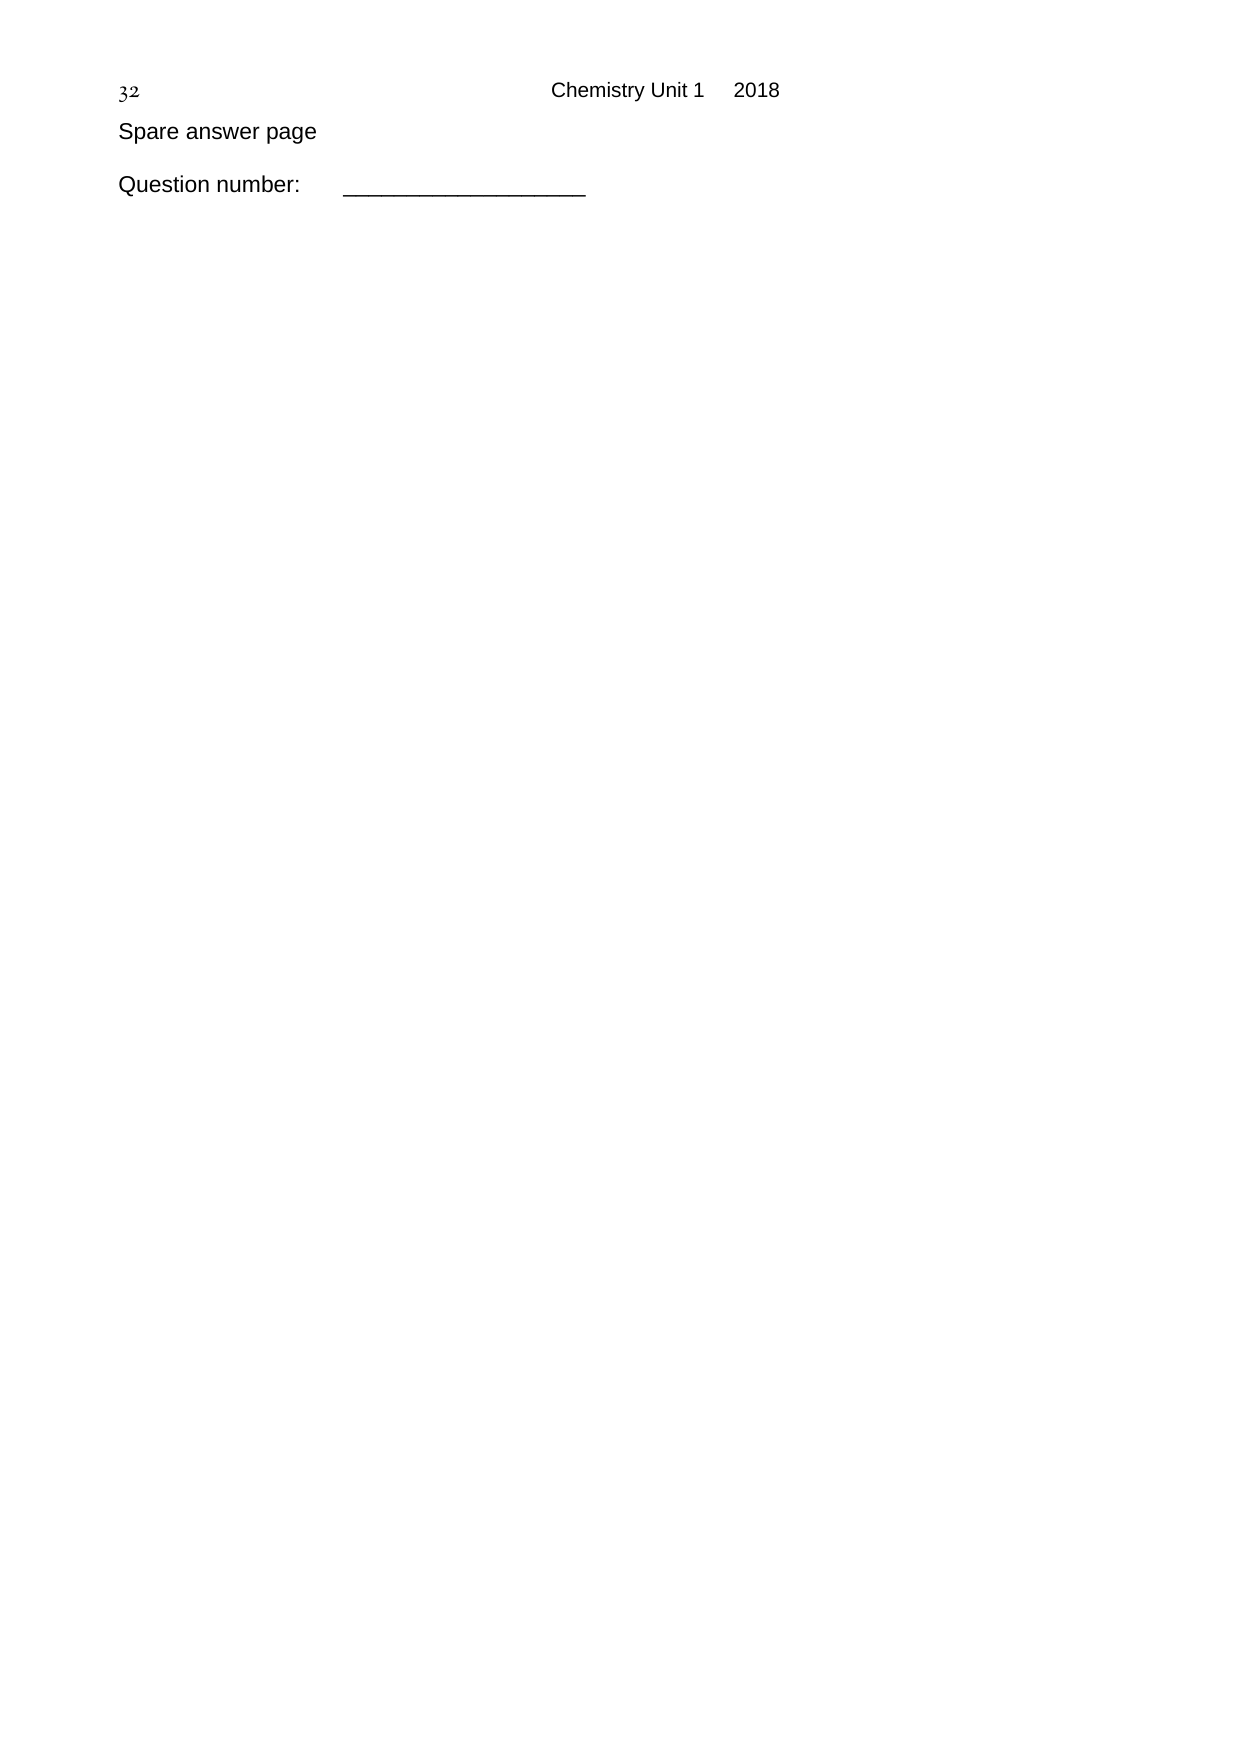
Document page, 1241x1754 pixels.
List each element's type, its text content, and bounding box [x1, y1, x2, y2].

text Spare answer page [118, 118, 1122, 144]
text Question number: ___________________ [118, 171, 1122, 197]
